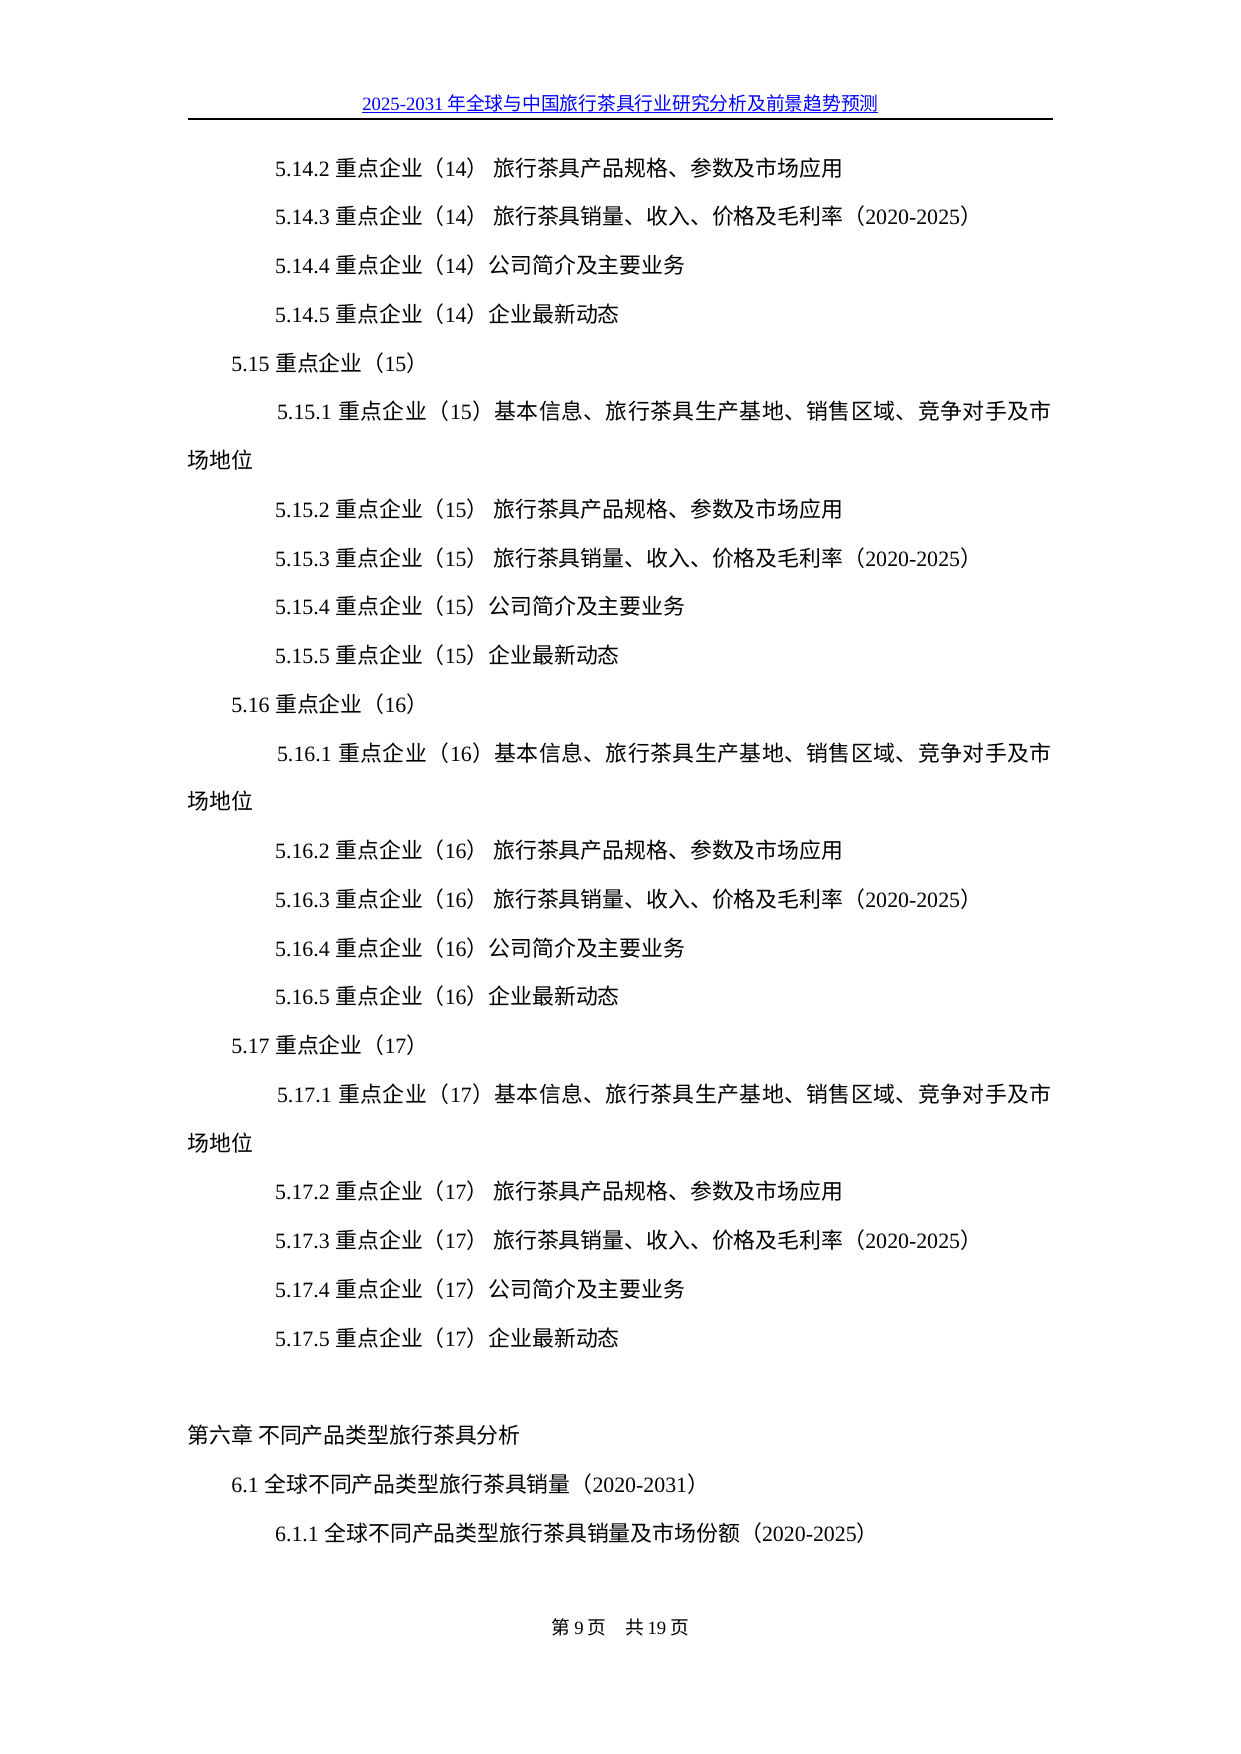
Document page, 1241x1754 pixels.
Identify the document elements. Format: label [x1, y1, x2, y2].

text [187, 150, 1053, 1548]
